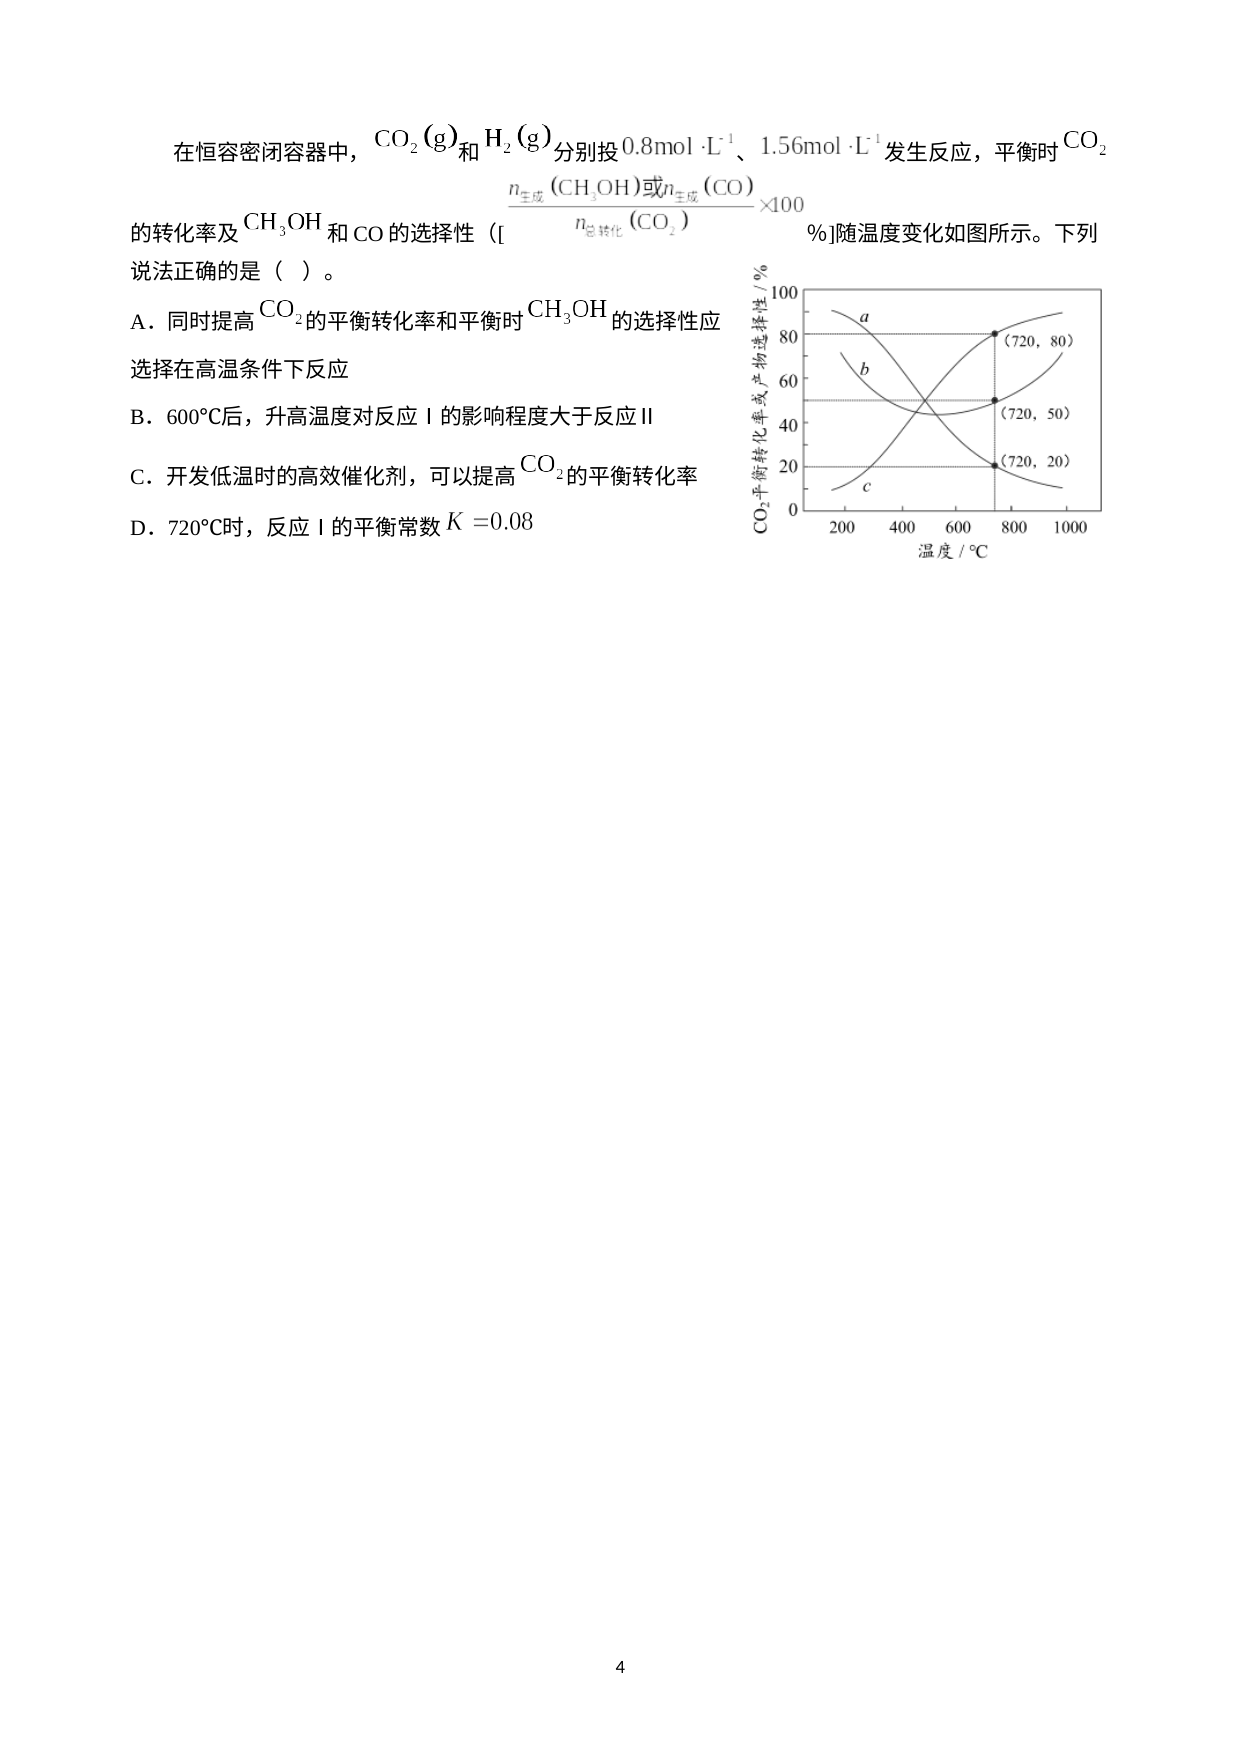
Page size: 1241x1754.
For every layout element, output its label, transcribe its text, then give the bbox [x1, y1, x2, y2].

text 在恒容密闭容器中，和分别投、发生反应，平衡时的转化率及和CO的选择性（[％]随温度变化如图所示。下列说法正确的是（ ）。 [130, 118, 1110, 286]
picture [740, 256, 1118, 567]
text B．600℃后，升高温度对反应Ⅰ的影响程度大于反应Ⅱ [130, 399, 740, 431]
text A．同时提高的平衡转化率和平衡时的选择性应选择在高温条件下反应 [130, 292, 740, 383]
text D．720℃时，反应Ⅰ的平衡常数 [130, 506, 740, 542]
text C．开发低温时的高效催化剂，可以提高的平衡转化率 [130, 447, 740, 490]
